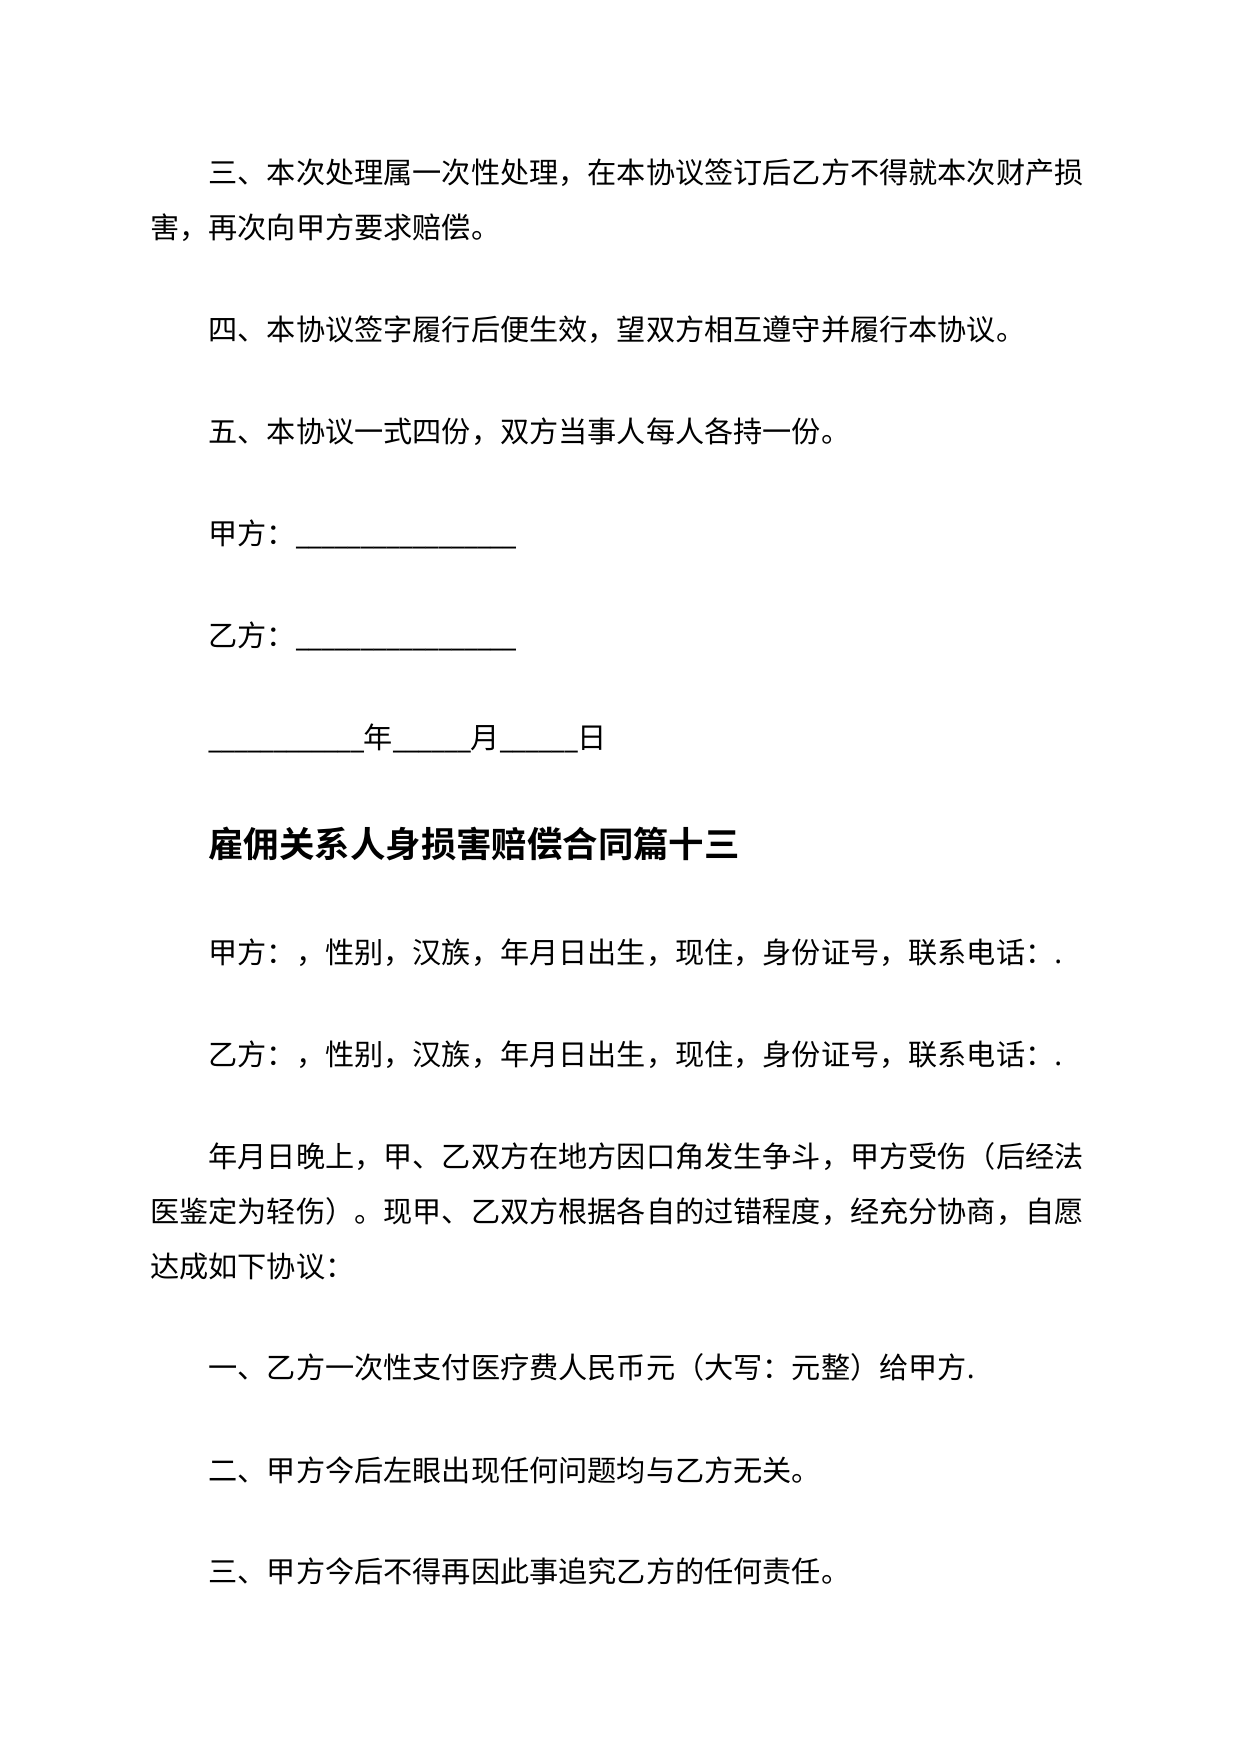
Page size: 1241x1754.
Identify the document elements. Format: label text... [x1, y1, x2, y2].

text 一、乙方一次性支付医疗费人民币元（大写：元整）给甲方. [150, 1345, 1090, 1387]
text 甲方：_________________ [150, 510, 1090, 553]
text 三、本次处理属一次性处理，在本协议签订后乙方不得就本次财产损害，再次向甲方要求赔偿。 [150, 150, 1090, 247]
text 五、本协议一式四份，双方当事人每人各持一份。 [150, 408, 1090, 451]
text ____________年______月______日 [150, 714, 1090, 757]
text 二、甲方今后左眼出现任何问题均与乙方无关。 [150, 1447, 1090, 1489]
text 乙方：，性别，汉族，年月日出生，现住，身份证号，联系电话：. [150, 1032, 1090, 1074]
text 乙方：_________________ [150, 612, 1090, 654]
text 甲方：，性别，汉族，年月日出生，现住，身份证号，联系电话：. [150, 929, 1090, 972]
text 三、甲方今后不得再因此事追究乙方的任何责任。 [150, 1549, 1090, 1591]
text 年月日晚上，甲、乙双方在地方因口角发生争斗，甲方受伤（后经法医鉴定为轻伤）。现甲、乙双方根据各自的过错程度，经充分协商，自愿达成如下协议： [150, 1133, 1090, 1286]
text 四、本协议签字履行后便生效，望双方相互遵守并履行本协议。 [150, 307, 1090, 349]
text 雇佣关系人身损害赔偿合同篇十三 [150, 816, 1090, 867]
